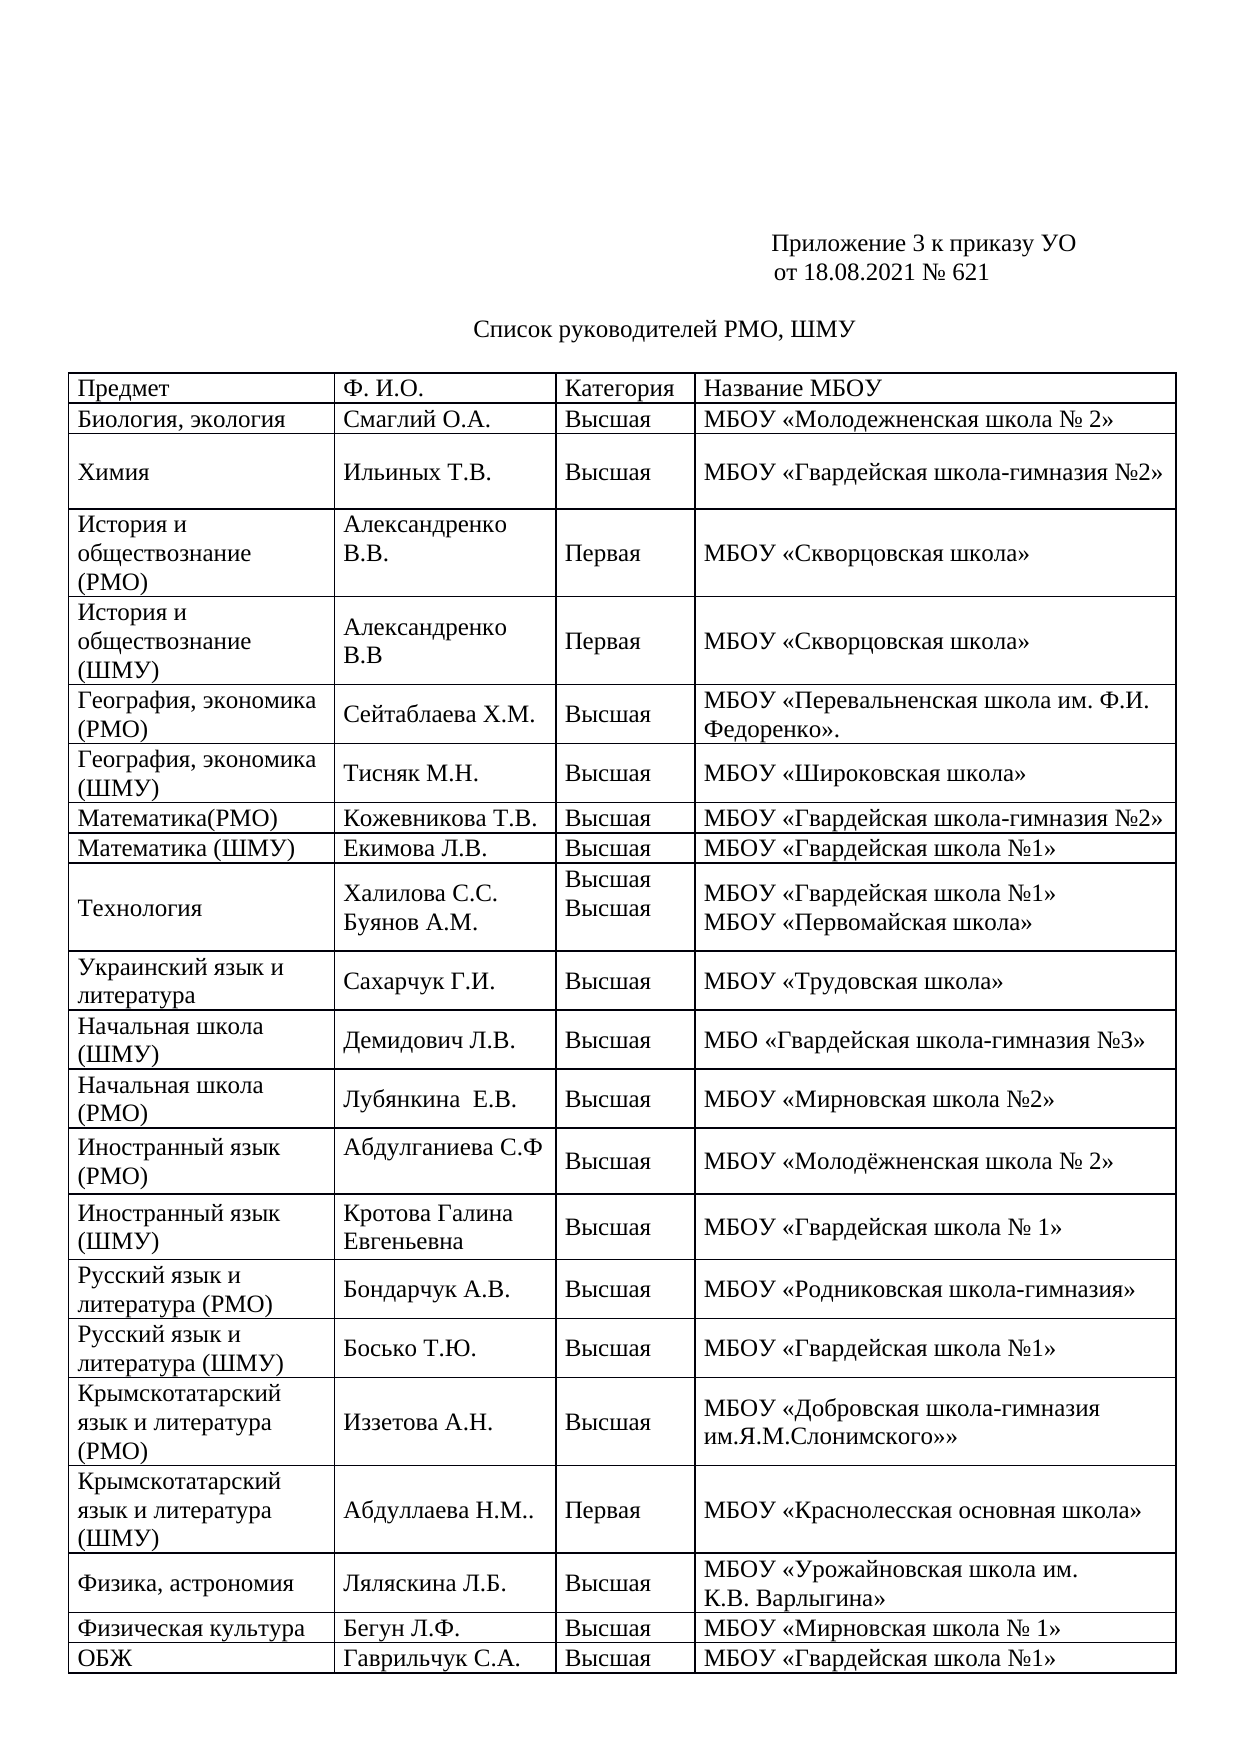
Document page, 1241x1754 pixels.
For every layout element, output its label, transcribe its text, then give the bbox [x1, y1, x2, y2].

table_cell МБОУ «Гвардейская школа №1» [696, 834, 1175, 862]
table_cell Высшая [557, 1011, 694, 1068]
table_cell Биология, экология [69, 404, 334, 433]
table_cell Босько Т.Ю. [335, 1319, 555, 1377]
table_cell Высшая [557, 685, 694, 743]
table_cell Математика(РМО) [69, 803, 334, 832]
table_cell Ляляскина Л.Б. [335, 1554, 555, 1611]
table_cell История и обществознание (РМО) [69, 510, 334, 596]
table_cell Высшая [557, 1613, 694, 1642]
text Приложение 3 к приказу УО [177, 228, 1152, 257]
table_cell Русский язык и литература (ШМУ) [69, 1319, 334, 1377]
table_cell Смаглий О.А. [335, 404, 555, 433]
table_cell Высшая [557, 1070, 694, 1127]
table_cell Высшая [557, 404, 694, 433]
table_cell МБОУ «Перевальненская школа им. Ф.И. Федоренко». [696, 685, 1175, 743]
table_cell Иностранный язык (РМО) [69, 1129, 334, 1193]
table_cell Александренко В.В [335, 597, 555, 683]
table_cell Иностранный язык (ШМУ) [69, 1195, 334, 1258]
table_cell Сейтаблаева Х.М. [335, 685, 555, 743]
table_cell Высшая [557, 1260, 694, 1318]
table_cell МБОУ «Скворцовская школа» [696, 597, 1175, 683]
table_cell Высшая [557, 834, 694, 862]
table_cell Александренко В.В. [335, 510, 555, 596]
table_cell География, экономика (ШМУ) [69, 744, 334, 802]
table_cell Первая [557, 1466, 694, 1552]
table_cell МБОУ «Молодежненская школа № 2» [696, 404, 1175, 433]
table_cell Физическая культура [69, 1613, 334, 1642]
table_header Предмет [69, 374, 334, 402]
table_cell Физика, астрономия [69, 1554, 334, 1611]
table_cell МБОУ «Гвардейская школа №1» [696, 1643, 1175, 1672]
table_cell МБОУ «Мирновская школа №2» [696, 1070, 1175, 1127]
table_cell МБОУ «Трудовская школа» [696, 952, 1175, 1009]
table_cell Русский язык и литература (РМО) [69, 1260, 334, 1318]
table_cell Тисняк М.Н. [335, 744, 555, 802]
table_cell Высшая [557, 1378, 694, 1464]
table_cell МБОУ «Гвардейская школа №1» [696, 1319, 1175, 1377]
table_cell МБОУ «Широковская школа» [696, 744, 1175, 802]
table_cell Первая [557, 597, 694, 683]
table_cell Высшая [557, 803, 694, 832]
table_cell География, экономика (РМО) [69, 685, 334, 743]
table_cell Кожевникова Т.В. [335, 803, 555, 832]
table_cell Начальная школа (РМО) [69, 1070, 334, 1127]
table_cell Начальная школа (ШМУ) [69, 1011, 334, 1068]
table_cell Сахарчук Г.И. [335, 952, 555, 1009]
table_cell Высшая [557, 1643, 694, 1672]
table_cell Высшая [557, 1319, 694, 1377]
table_cell Украинский язык и литература [69, 952, 334, 1009]
table_cell История и обществознание (ШМУ) [69, 597, 334, 683]
table_cell Высшая [557, 1554, 694, 1611]
table_cell Демидович Л.В. [335, 1011, 555, 1068]
table_cell Халилова С.С. Буянов А.М. [335, 864, 555, 950]
table_cell МБО «Гвардейская школа-гимназия №3» [696, 1011, 1175, 1068]
table_cell ОБЖ [69, 1643, 334, 1672]
table_cell Высшая [557, 952, 694, 1009]
table_cell Кротова Галина Евгеньевна [335, 1195, 555, 1258]
table_cell Бондарчук А.В. [335, 1260, 555, 1318]
table_header Ф. И.О. [335, 374, 555, 402]
table_cell МБОУ «Мирновская школа № 1» [696, 1613, 1175, 1642]
table_cell Высшая [557, 434, 694, 508]
text Список руководителей РМО, ШМУ [177, 314, 1152, 343]
table_cell Первая [557, 510, 694, 596]
table_cell Абдуллаева Н.М.. [335, 1466, 555, 1552]
table_cell Иззетова А.Н. [335, 1378, 555, 1464]
table_cell Гаврильчук С.А. [335, 1643, 555, 1672]
table_header Название МБОУ [696, 374, 1175, 402]
table_cell МБОУ «Гвардейская школа № 1» [696, 1195, 1175, 1258]
table_cell Ильиных Т.В. [335, 434, 555, 508]
table_cell МБОУ «Гвардейская школа-гимназия №2» [696, 803, 1175, 832]
table_cell Технология [69, 864, 334, 950]
table_cell Екимова Л.В. [335, 834, 555, 862]
table_header Категория [557, 374, 694, 402]
table_cell МБОУ «Гвардейская школа №1» МБОУ «Первомайская школа» [696, 864, 1175, 950]
table_cell Высшая [557, 744, 694, 802]
table_cell МБОУ «Молодёжненская школа № 2» [696, 1129, 1175, 1193]
table_cell МБОУ «Урожайновская школа им. К.В. Варлыгина» [696, 1554, 1175, 1611]
text от 18.08.2021 № 621 [767, 257, 1152, 286]
table_cell Крымскотатарский язык и литература (РМО) [69, 1378, 334, 1464]
table_cell Крымскотатарский язык и литература (ШМУ) [69, 1466, 334, 1552]
table_cell Высшая Высшая [557, 864, 694, 950]
table_cell Абдулганиева С.Ф [335, 1129, 555, 1193]
table_cell МБОУ «Скворцовская школа» [696, 510, 1175, 596]
table_cell Математика (ШМУ) [69, 834, 334, 862]
table_cell Химия [69, 434, 334, 508]
table_cell Высшая [557, 1129, 694, 1193]
table_cell МБОУ «Краснолесская основная школа» [696, 1466, 1175, 1552]
table_cell Высшая [557, 1195, 694, 1258]
table_cell Бегун Л.Ф. [335, 1613, 555, 1642]
table_cell МБОУ «Гвардейская школа-гимназия №2» [696, 434, 1175, 508]
table_cell МБОУ «Добровская школа-гимназия им.Я.М.Слонимского»» [696, 1378, 1175, 1464]
table_cell МБОУ «Родниковская школа-гимназия» [696, 1260, 1175, 1318]
table_cell Лубянкина Е.В. [335, 1070, 555, 1127]
